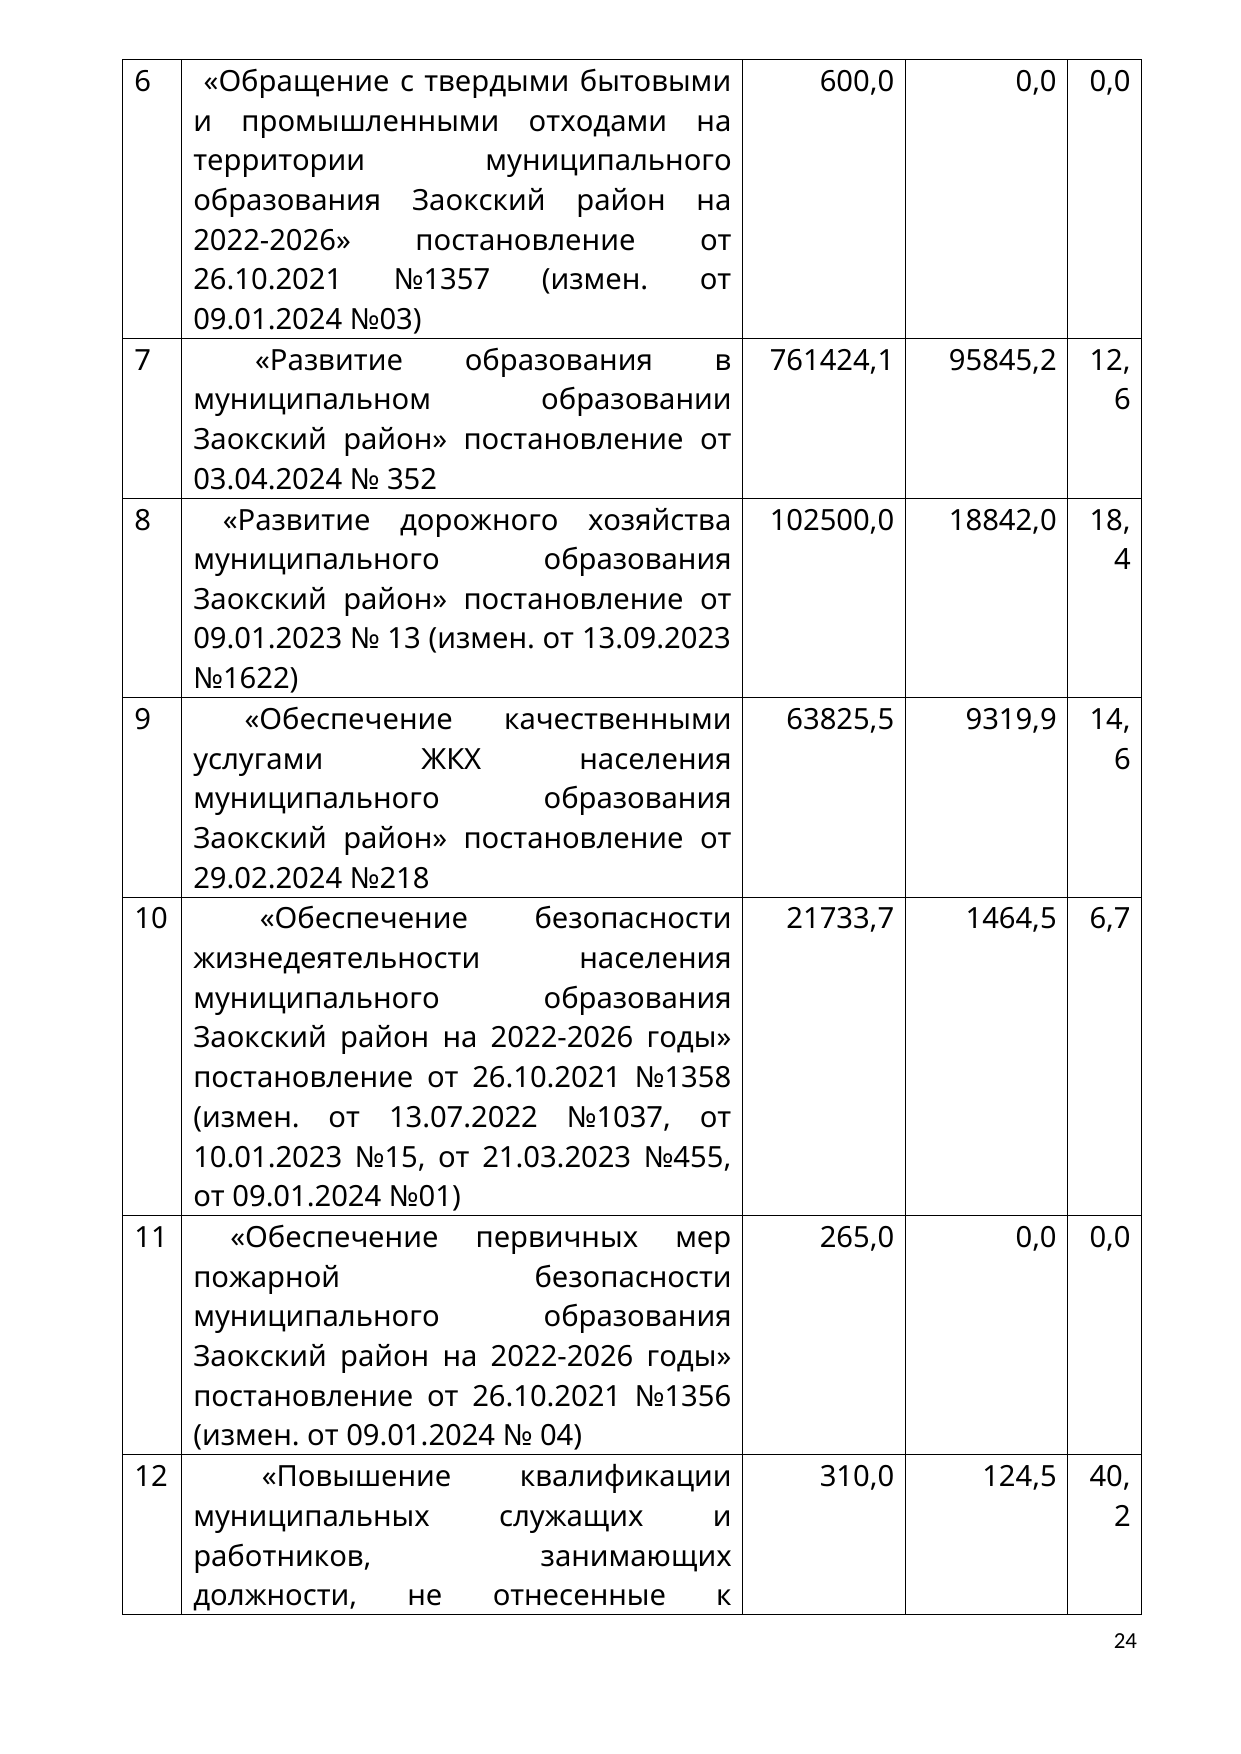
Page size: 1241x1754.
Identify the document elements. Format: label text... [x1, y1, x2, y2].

table_cell 12 [123, 1455, 181, 1614]
table_cell 0,0 [1068, 1216, 1141, 1454]
table_cell 600,0 [743, 60, 905, 338]
table_cell 265,0 [743, 1216, 905, 1454]
table_cell 18,4 [1068, 499, 1141, 697]
table_cell 10 [123, 898, 181, 1215]
table_cell 21733,7 [743, 898, 905, 1215]
table_cell 102500,0 [743, 499, 905, 697]
table_cell 6 [123, 60, 181, 338]
table_cell 9 [123, 698, 181, 897]
table_cell «Обеспечение безопасности жизнедеятельности населения муниципального образования Заокский район на 2022-2026 годы» постановление от 26.10.2021 №1358 (измен. от 13.07.2022 №1037, от 10.01.2023 №15, от 21.03.2023 №455, от 09.01.2024 №01) [182, 898, 742, 1215]
table_cell 0,0 [906, 1216, 1067, 1454]
table_cell 1464,5 [906, 898, 1067, 1215]
table_cell 310,0 [743, 1455, 905, 1614]
table_cell 95845,2 [906, 339, 1067, 498]
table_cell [182, 1455, 742, 1614]
table_cell 7 [123, 339, 181, 498]
table_cell «Обращение с твердыми бытовыми и промышленными отходами на территории муниципального образования Заокский район на 2022-2026» постановление от 26.10.2021 №1357 (измен. от 09.01.2024 №03) [182, 60, 742, 338]
table_cell 9319,9 [906, 698, 1067, 897]
table_cell 0,0 [1068, 60, 1141, 338]
table_cell 6,7 [1068, 898, 1141, 1215]
table_cell 0,0 [906, 60, 1067, 338]
table_cell 40,2 [1068, 1455, 1141, 1614]
table_cell 14,6 [1068, 698, 1141, 897]
table_cell 63825,5 [743, 698, 905, 897]
table_cell 12,6 [1068, 339, 1141, 498]
table_cell «Обеспечение качественными услугами ЖКХ населения муниципального образования Заокский район» постановление от 29.02.2024 №218 [182, 698, 742, 897]
table_cell 8 [123, 499, 181, 697]
table_cell 18842,0 [906, 499, 1067, 697]
table_cell 124,5 [906, 1455, 1067, 1614]
table_cell 11 [123, 1216, 181, 1454]
table_cell «Развитие дорожного хозяйства муниципального образования Заокский район» постановление от 09.01.2023 № 13 (измен. от 13.09.2023 №1622) [182, 499, 742, 697]
table_cell 761424,1 [743, 339, 905, 498]
table_cell «Обеспечение первичных мер пожарной безопасности муниципального образования Заокский район на 2022-2026 годы» постановление от 26.10.2021 №1356 (измен. от 09.01.2024 № 04) [182, 1216, 742, 1454]
table_cell «Развитие образования в муниципальном образовании Заокский район» постановление от 03.04.2024 № 352 [182, 339, 742, 498]
